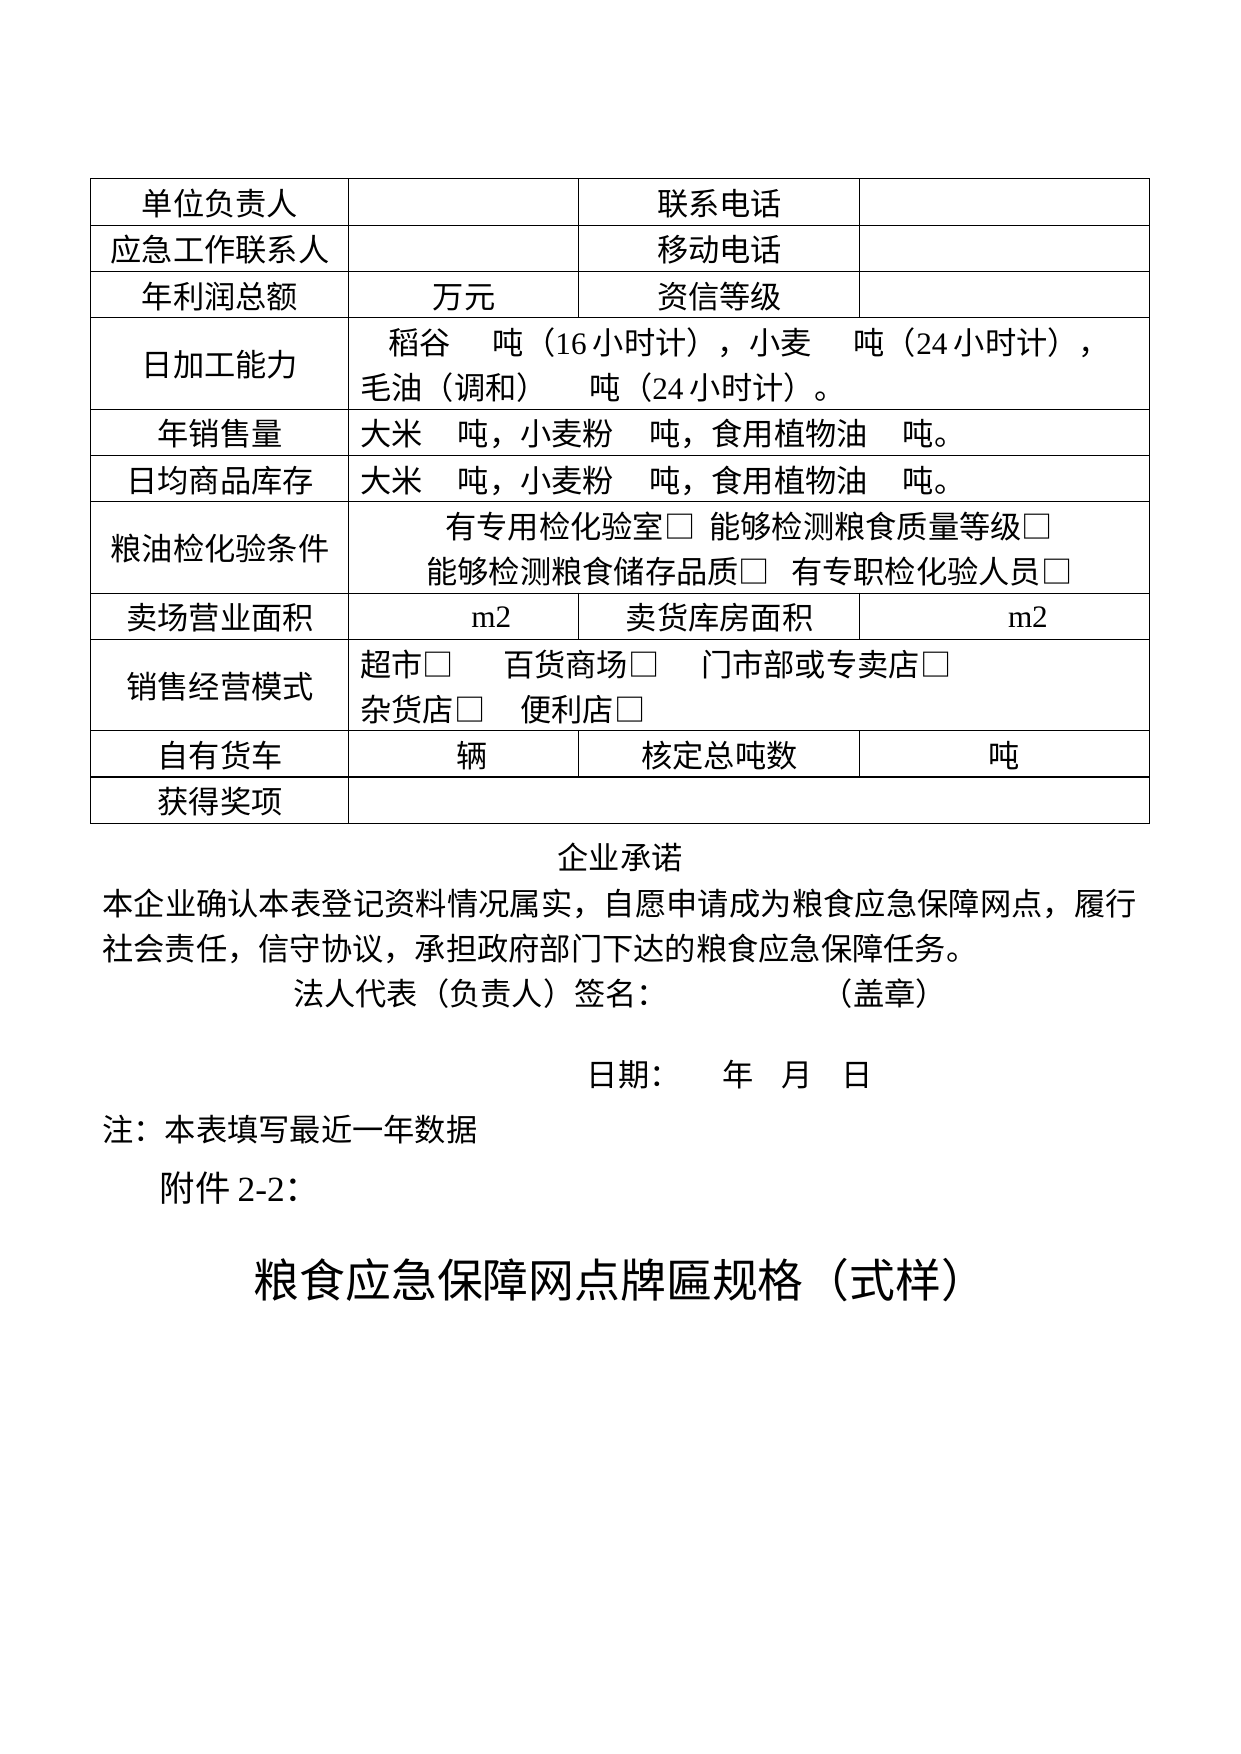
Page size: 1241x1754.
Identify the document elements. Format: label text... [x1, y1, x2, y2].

table_cell 资信等级 [579, 272, 859, 317]
table_cell 单位负责人 [91, 179, 348, 224]
table_cell 年销售量 [91, 410, 348, 455]
table_cell 万元 [349, 272, 578, 317]
table_cell m2 [349, 594, 578, 639]
table_cell 粮油检化验条件 [91, 502, 348, 592]
table_cell 应急工作联系人 [91, 226, 348, 271]
table_cell 日均商品库存 [91, 456, 348, 501]
table_cell 大米 吨，小麦粉 吨，食用植物油 吨。 [349, 456, 1149, 501]
table_cell 年利润总额 [91, 272, 348, 317]
table_cell 获得奖项 [91, 778, 348, 823]
table_cell 卖货库房面积 [579, 594, 859, 639]
table_cell 辆 [349, 731, 578, 776]
table_cell [860, 179, 1149, 224]
table_cell 卖场营业面积 [91, 594, 348, 639]
table_cell 联系电话 [579, 179, 859, 224]
table_cell [349, 179, 578, 224]
table_cell 吨 [860, 731, 1149, 776]
table_cell 稻谷 吨（16小时计），小麦 吨（24小时计）， 毛油（调和） 吨（24小时计）。 [349, 318, 1149, 408]
table_cell 核定总吨数 [579, 731, 859, 776]
table_cell 日加工能力 [91, 318, 348, 408]
table_cell 超市□ 百货商场□ 门市部或专卖店□ 杂货店□ 便利店□ [349, 640, 1149, 730]
table_cell 销售经营模式 [91, 640, 348, 730]
table_cell 有专用检化验室□ 能够检测粮食质量等级□ 能够检测粮食储存品质□ 有专职检化验人员□ [349, 502, 1149, 592]
text 粮食应急保障网点牌匾规格（式样） [159, 1244, 1081, 1311]
table_cell [349, 778, 1149, 823]
table_cell 大米 吨，小麦粉 吨，食用植物油 吨。 [349, 410, 1149, 455]
table_cell m2 [860, 594, 1149, 639]
table_cell [860, 272, 1149, 317]
table_cell 移动电话 [579, 226, 859, 271]
text 附件2-2： [159, 1150, 1081, 1212]
table_cell [860, 226, 1149, 271]
table_cell 注：本表填写最近一年数据 [91, 1105, 1149, 1150]
table_cell [349, 226, 578, 271]
table_cell 企业承诺 本企业确认本表登记资料情况属实，自愿申请成为粮食应急保障网点，履行社会责任，信守协议，承担政府部门下达的粮食应急保障任务。 法人代表（负责人）签名： （盖章） 日期： 年 月 日 [91, 824, 1149, 1105]
table_cell 自有货车 [91, 731, 348, 776]
